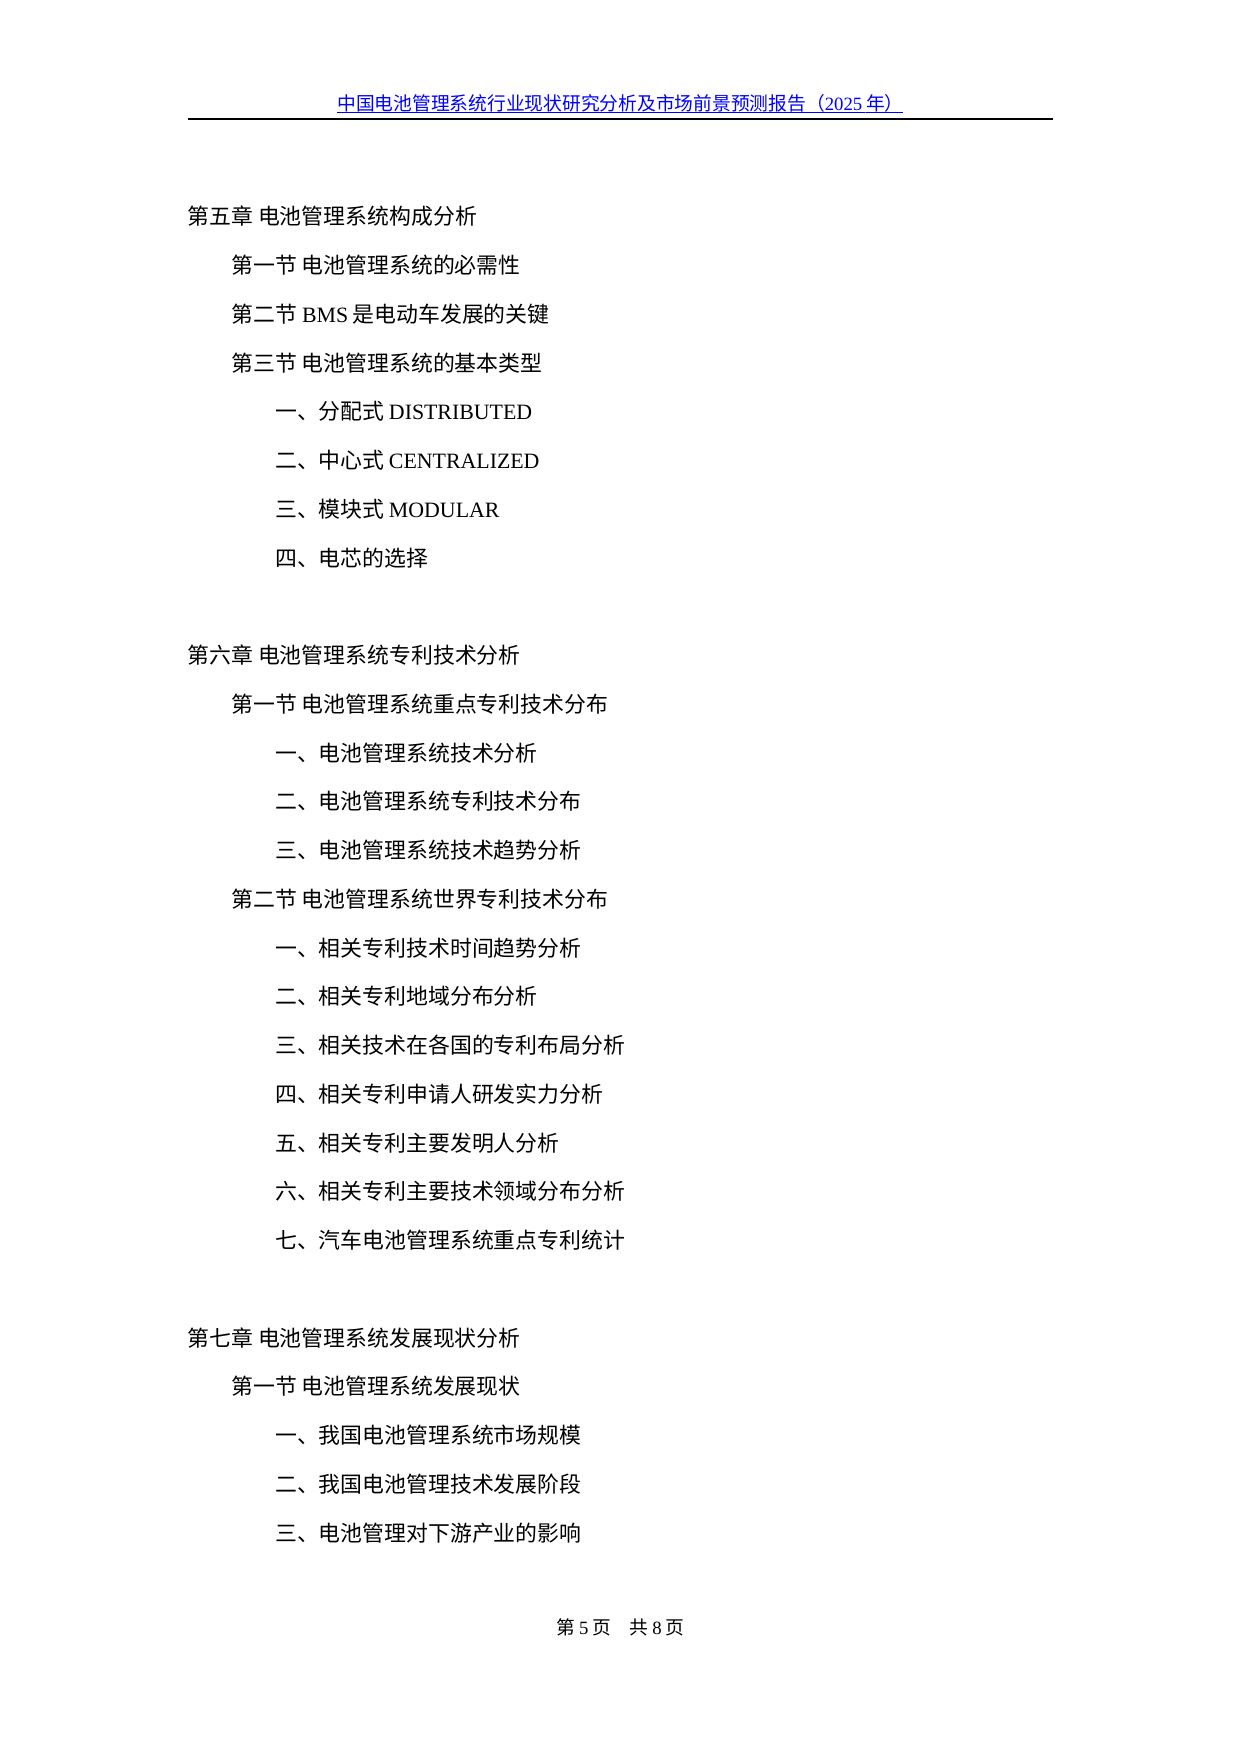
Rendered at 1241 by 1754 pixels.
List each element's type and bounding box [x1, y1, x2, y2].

text [187, 150, 1053, 1548]
